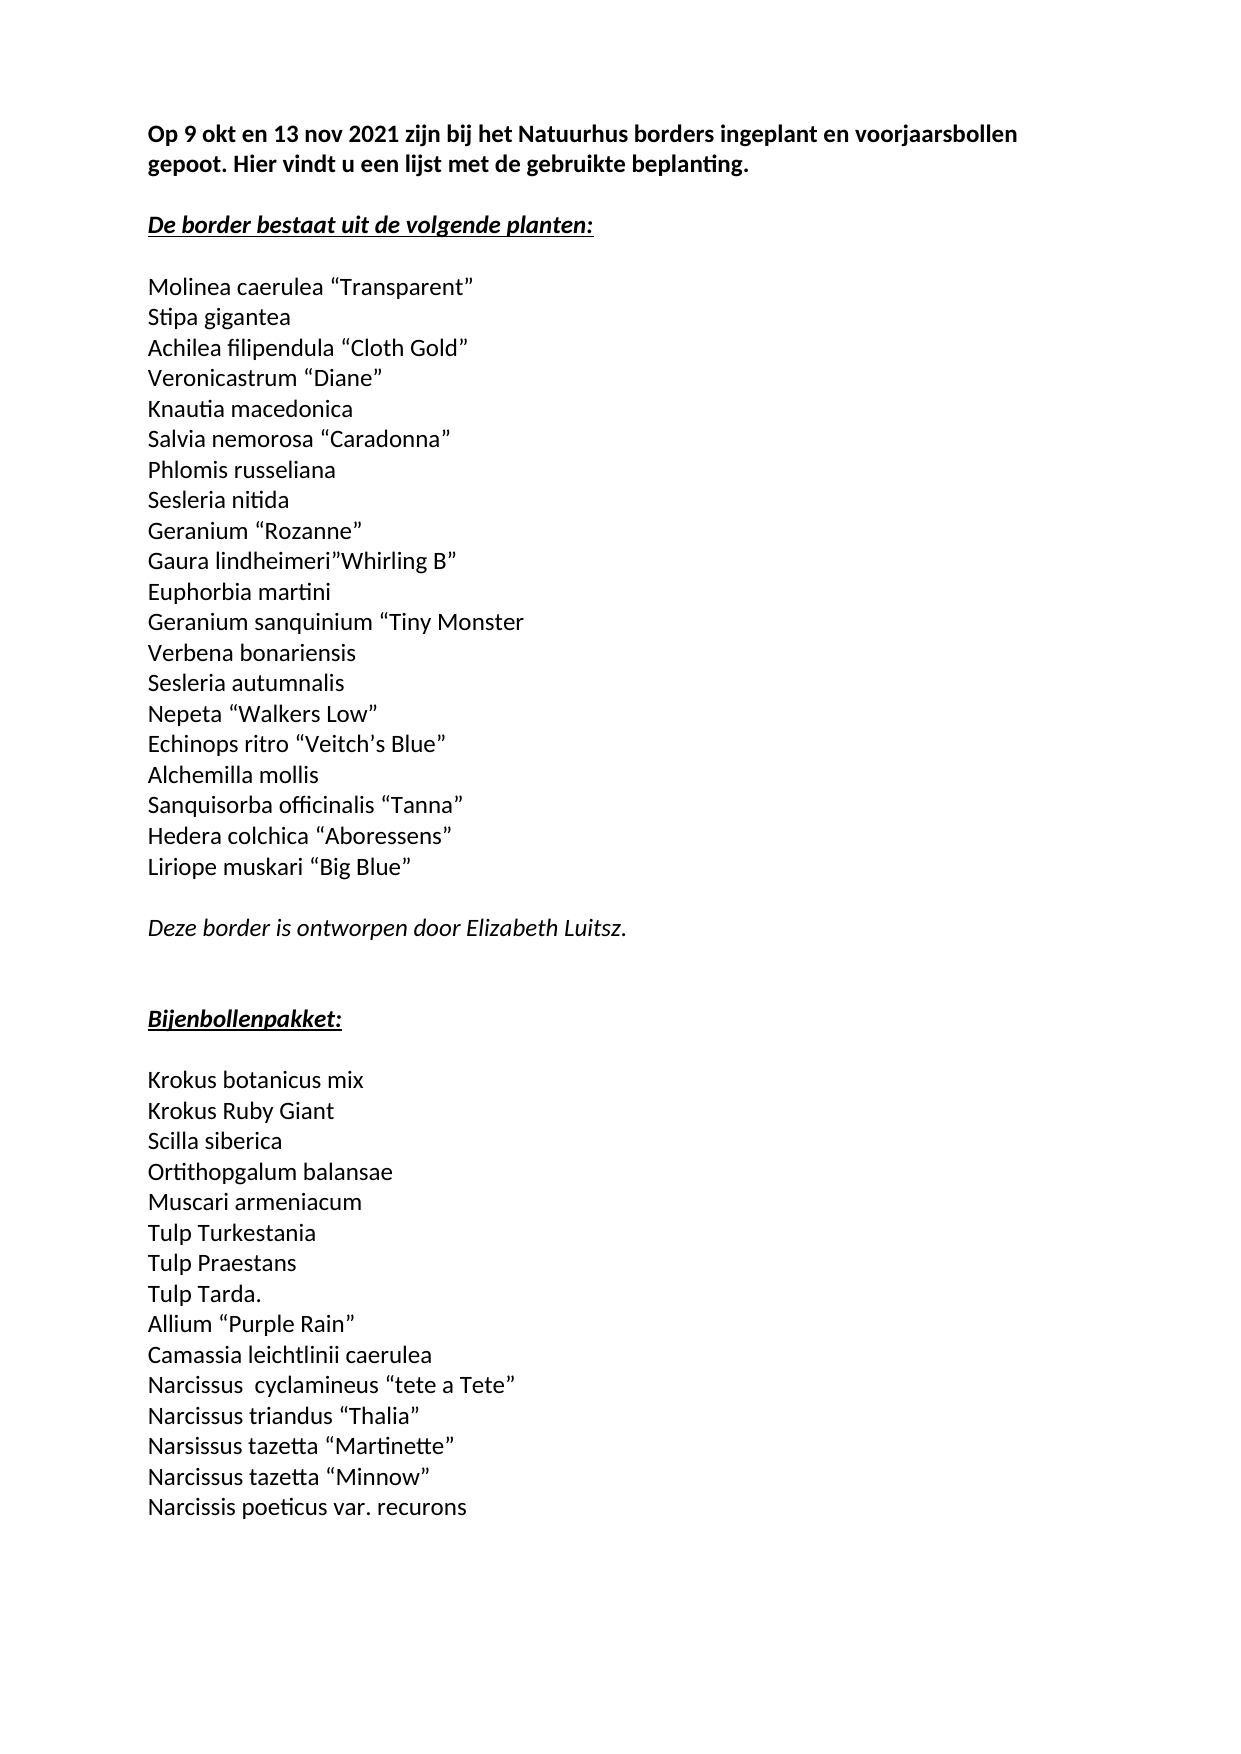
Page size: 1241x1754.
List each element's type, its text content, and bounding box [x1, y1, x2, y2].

text Tulp Tarda. [148, 1278, 1093, 1308]
text Molinea caerulea “Transparent” [148, 271, 1093, 301]
text Nepeta “Walkers Low” [148, 698, 1093, 728]
text De border bestaat uit de volgende planten: [148, 210, 1093, 271]
text Hedera colchica “Aboressens” [148, 820, 1093, 851]
text Euphorbia martini [148, 576, 1093, 606]
text Liriope muskari “Big Blue” [148, 851, 1093, 881]
text Echinops ritro “Veitch’s Blue” [148, 728, 1093, 759]
text Geranium sanquinium “Tiny Monster [148, 606, 1093, 637]
text Scilla siberica [148, 1125, 1093, 1156]
text Sanquisorba officinalis “Tanna” [148, 789, 1093, 820]
text Camassia leichtlinii caerulea [148, 1339, 1093, 1369]
text Sesleria autumnalis [148, 667, 1093, 698]
text Bijenbollenpakket: [148, 1003, 1093, 1064]
text Achilea filipendula “Cloth Gold” [148, 332, 1093, 362]
text Salvia nemorosa “Caradonna” [148, 423, 1093, 454]
text Op 9 okt en 13 nov 2021 zijn bij het Natuurhus borders ingeplant en voorjaarsbollen gepoot. Hier vindt u een lijst met de gebruikte beplanting. [148, 118, 1093, 210]
text Alchemilla mollis [148, 759, 1093, 789]
text Narcissis poeticus var. recurons [148, 1492, 1093, 1522]
text Krokus botanicus mix [148, 1064, 1093, 1095]
text Stipa gigantea [148, 301, 1093, 332]
text Narcissus tazetta “Minnow” [148, 1461, 1093, 1492]
text Sesleria nitida [148, 484, 1093, 515]
text Phlomis russeliana [148, 454, 1093, 484]
text Gaura lindheimeri”Whirling B” [148, 545, 1093, 576]
text Tulp Praestans [148, 1247, 1093, 1278]
text Narsissus tazetta “Martinette” [148, 1431, 1093, 1461]
text Narcissus triandus “Thalia” [148, 1400, 1093, 1431]
text Deze border is ontworpen door Elizabeth Luitsz. [148, 912, 1093, 942]
text Narcissus cyclamineus “tete a Tete” [148, 1369, 1093, 1400]
text Krokus Ruby Giant [148, 1095, 1093, 1125]
text Tulp Turkestania [148, 1217, 1093, 1247]
text Ortithopgalum balansae [148, 1156, 1093, 1186]
text Allium “Purple Rain” [148, 1308, 1093, 1339]
text Muscari armeniacum [148, 1186, 1093, 1217]
text Geranium “Rozanne” [148, 515, 1093, 545]
text Veronicastrum “Diane” [148, 362, 1093, 393]
text Verbena bonariensis [148, 637, 1093, 667]
text Knautia macedonica [148, 393, 1093, 423]
